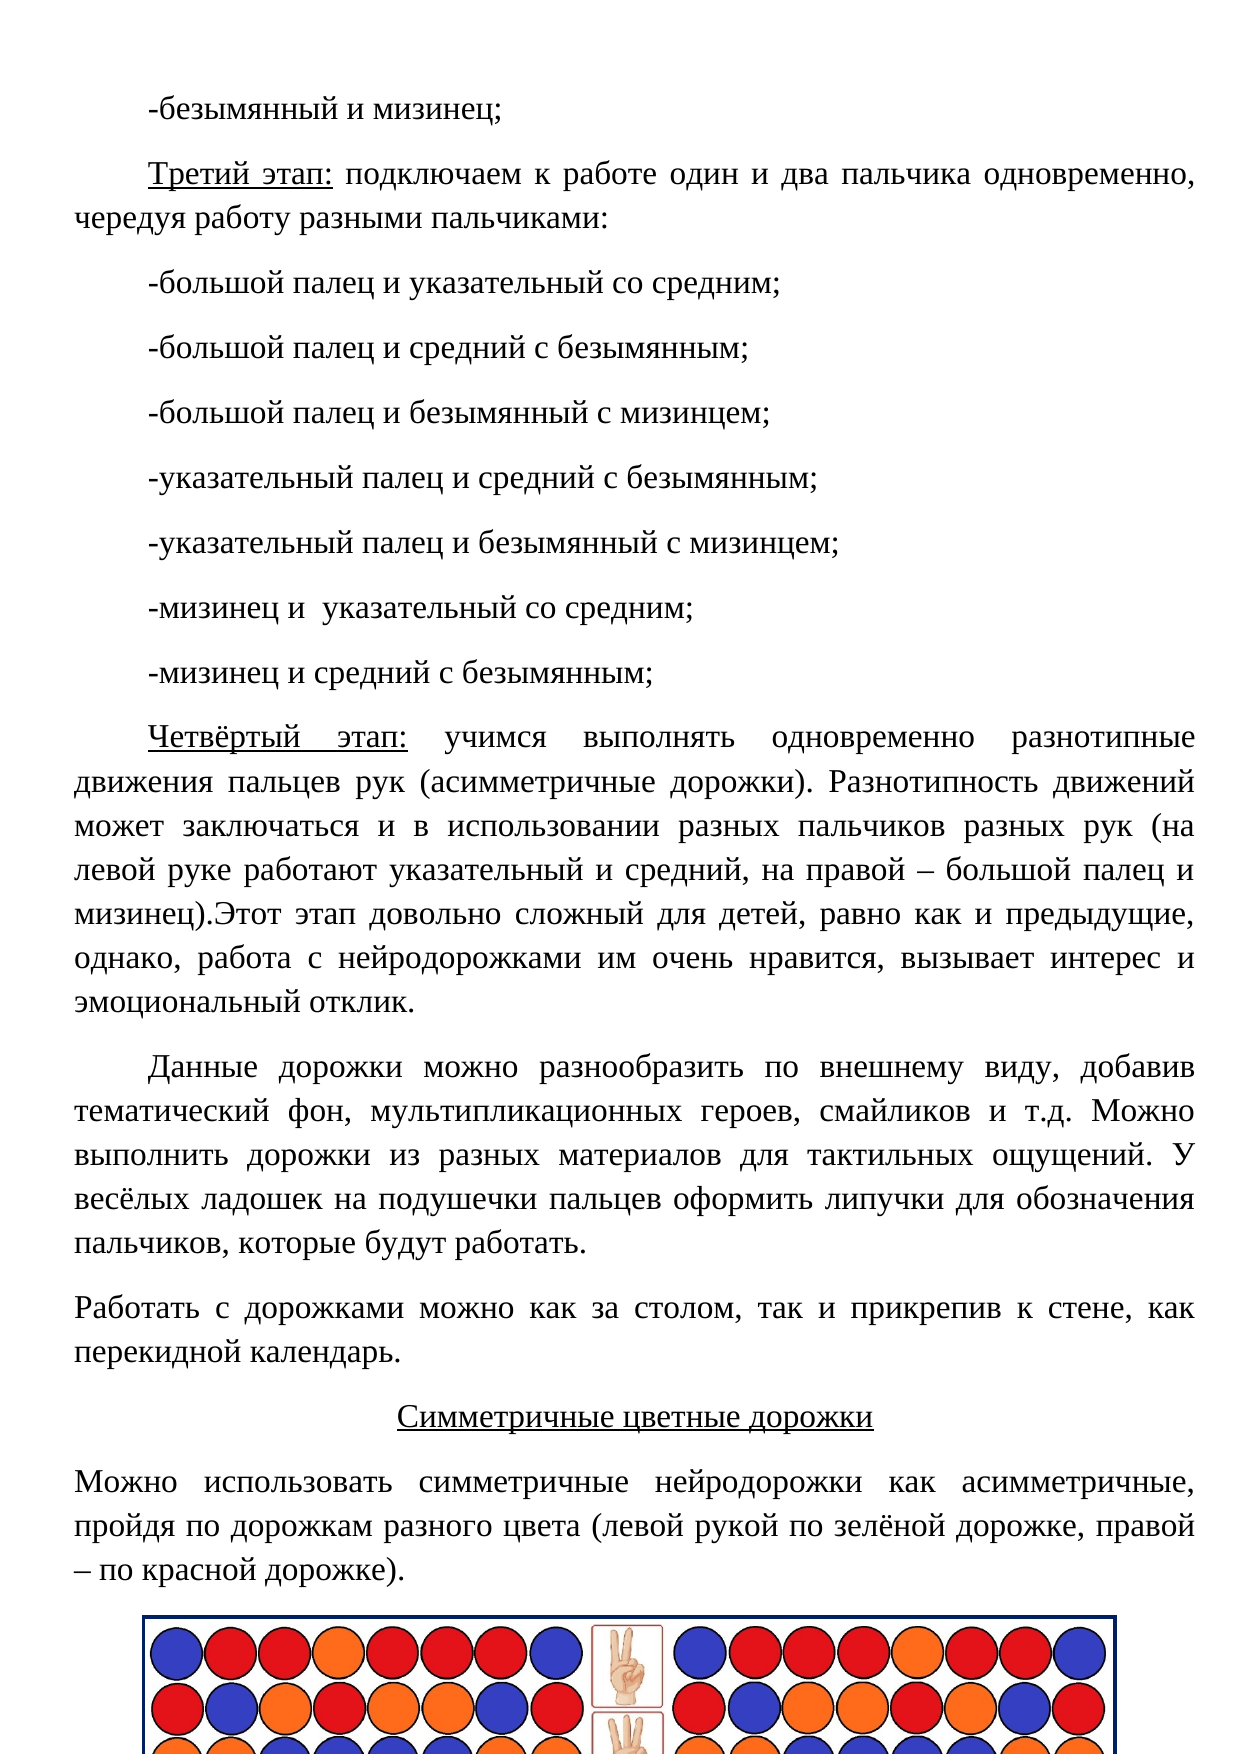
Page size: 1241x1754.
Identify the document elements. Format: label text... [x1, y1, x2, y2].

text -большой палец и средний с безымянным; [74, 153, 1196, 192]
picture [145, 1445, 1113, 1747]
text Работать с дорожками можно как за столом, так и прикрепив к стене, как перекидной календарь. [74, 1113, 1196, 1196]
text Симметричные цветные дорожки [74, 1222, 1196, 1261]
text -мизинец и средний с безымянным; [74, 478, 1196, 516]
text -указательный палец и безымянный с мизинцем; [74, 348, 1196, 387]
text -большой палец и безымянный с мизинцем; [74, 218, 1196, 257]
text -мизинец и указательный со средним; [74, 413, 1196, 451]
text Можно использовать симметричные нейродорожки как асимметричные, пройдя по дорожкам разного цвета (левой рукой по зелёной дорожке, правой – по красной дорожке). [74, 1287, 1196, 1414]
text -указательный палец и средний с безымянным; [74, 283, 1196, 322]
text Данные дорожки можно разнообразить по внешнему виду, добавив тематический фон, мультипликационных героев, смайликов и т.д. Можно выполнить дорожки из разных материалов для тактильных ощущений. У весёлых ладошек на подушечки пальцев оформить липучки для обозначения пальчиков, которые будут работать. [74, 872, 1196, 1087]
text -большой палец и указательный со средним; [74, 89, 1196, 127]
text Четвёртый этап: учимся выполнять одновременно разнотипные движения пальцев рук (асимметричные дорожки). Разнотипность движений может заключаться и в использовании разных пальчиков разных рук (на левой руке работают указательный и средний, на правой – большой палец и мизинец).Этот этап довольно сложный для детей, равно как и предыдущие, однако, работа с нейродорожками им очень нравится, вызывает интерес и эмоциональный отклик. [74, 543, 1196, 846]
